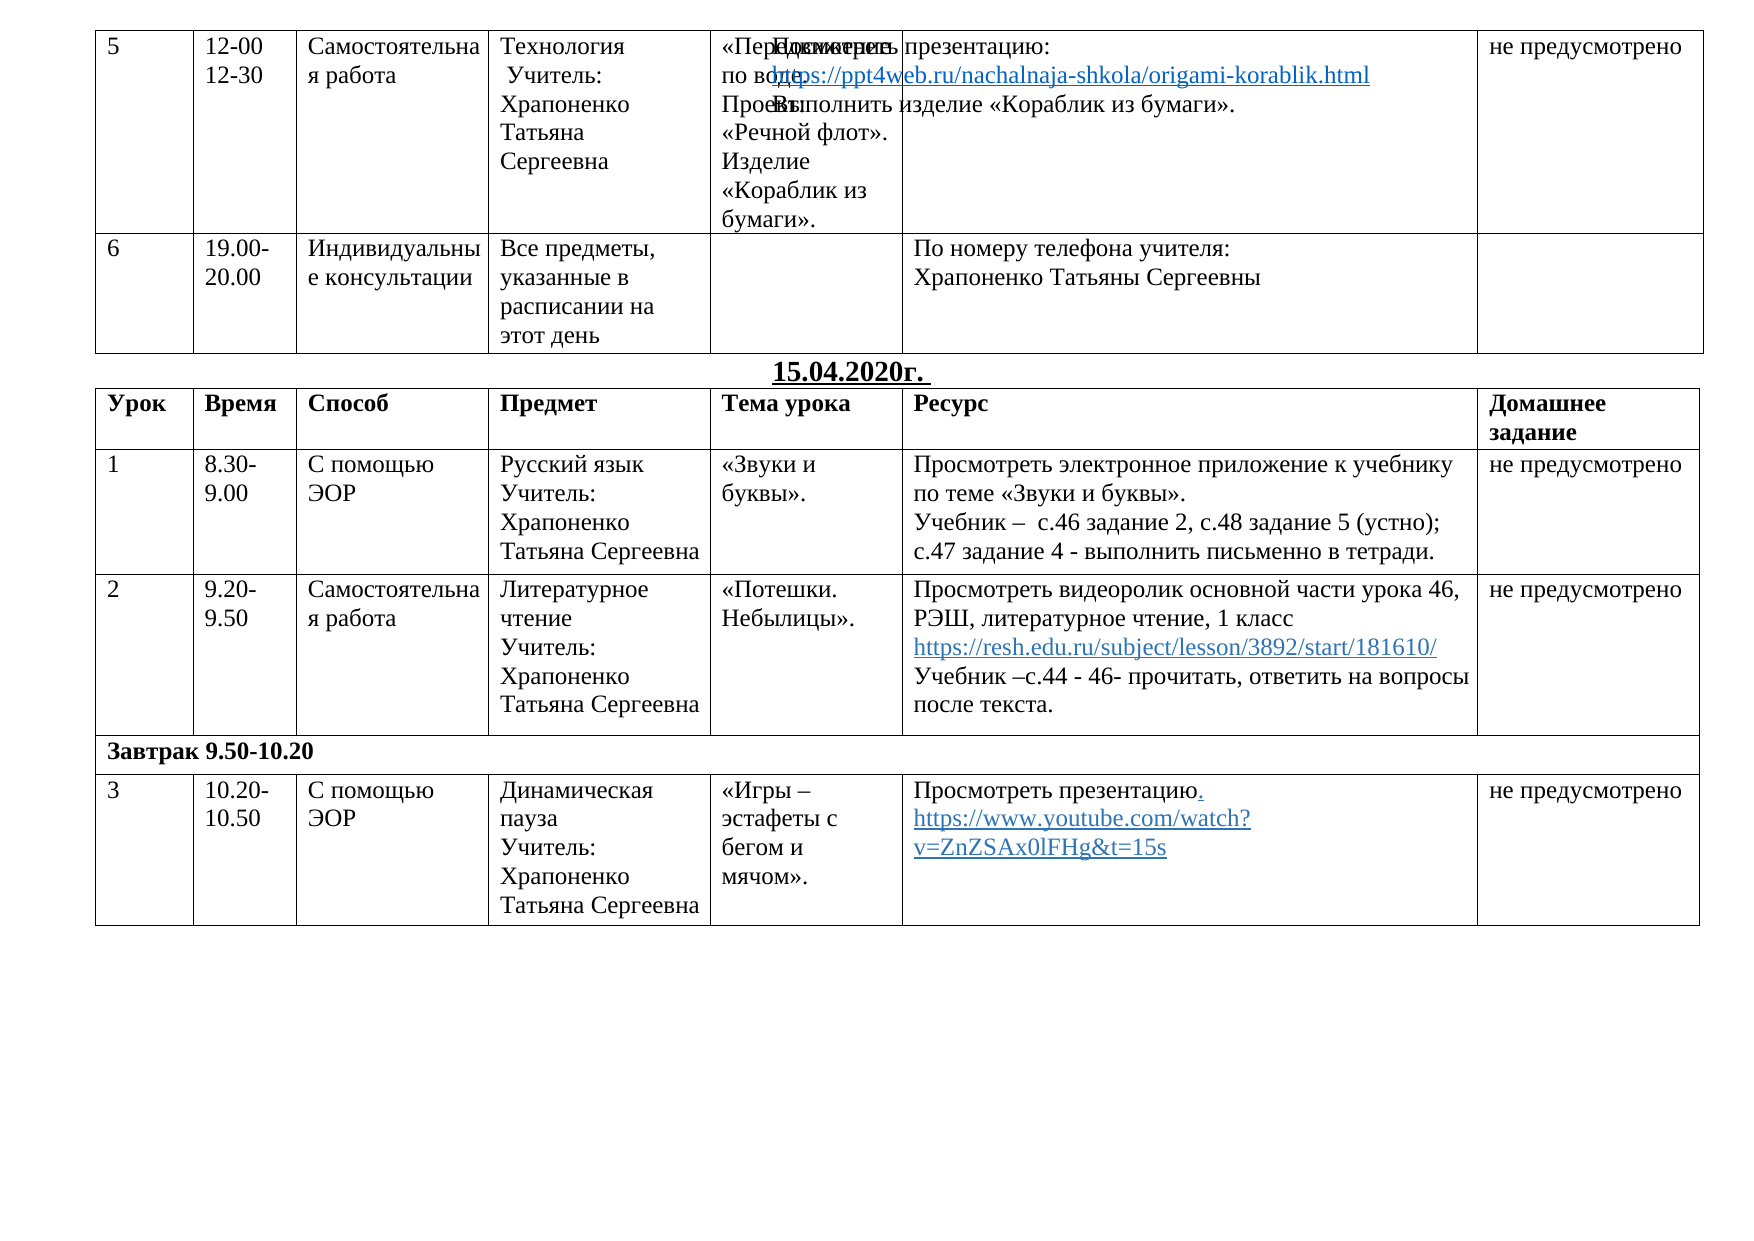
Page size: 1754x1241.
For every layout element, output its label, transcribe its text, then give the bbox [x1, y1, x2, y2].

table_cell «Игры – эстафеты с бегом и мячом». [711, 775, 902, 924]
table_cell 10.20- 10.50 [194, 775, 296, 924]
table_cell 9.20- 9.50 [194, 575, 296, 735]
table_cell «Потешки. Небылицы». [711, 575, 902, 735]
table_header Предмет [489, 389, 710, 448]
table_cell «Звуки и буквы». [711, 450, 902, 573]
table_cell С помощью ЭОР [297, 775, 488, 924]
table_cell Завтрак 9.50-10.20 [96, 736, 1699, 774]
table_cell не предусмотрено [1478, 31, 1703, 232]
table_header Время [194, 389, 296, 448]
table_header Способ [297, 389, 488, 448]
table_cell не предусмотрено [1478, 450, 1699, 573]
table_cell 1 [96, 450, 193, 573]
table_cell Просмотреть презентацию. https://www.youtube.com/watch?v=ZnZSAx0lFHg&t=15s [903, 775, 1477, 924]
table_cell Просмотреть видеоролик основной части урока 46, РЭШ, литературное чтение, 1 класс https://resh.edu.ru/subject/lesson/3892/start/181610/ Учебник –с.44 - 46- прочитать, ответить на вопросы после текста. [903, 575, 1477, 735]
table_cell Технология Учитель: Храпоненко Татьяна Сергеевна [489, 31, 710, 232]
table_cell [1478, 234, 1703, 353]
table_cell Динамическая пауза Учитель: Храпоненко Татьяна Сергеевна [489, 775, 710, 924]
table_cell Все предметы, указанные в расписании на этот день [489, 234, 710, 353]
table_cell 3 [96, 775, 193, 924]
table_cell 2 [96, 575, 193, 735]
table_header Ресурс [903, 389, 1477, 448]
table_cell [711, 234, 902, 353]
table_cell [297, 31, 488, 232]
table_cell По номеру телефона учителя: Храпоненко Татьяны Сергеевны [903, 234, 1477, 353]
table_header Урок [96, 389, 193, 448]
text 15.04.2020г. [503, 354, 1417, 387]
table_cell С помощью ЭОР [297, 450, 488, 573]
table_cell 12-00 12-30 [194, 31, 296, 232]
table_cell Просмотреть электронное приложение к учебнику по теме «Звуки и буквы». Учебник – с.46 задание 2, с.48 задание 5 (устно); с.47 задание 4 - выполнить письменно в тетради. [903, 450, 1477, 573]
table_cell Русский язык Учитель: Храпоненко Татьяна Сергеевна [489, 450, 710, 573]
table_header Тема урока [711, 389, 902, 448]
table_cell 5 [96, 31, 193, 232]
table_header Домашнее задание [1478, 389, 1699, 448]
table_cell «Передвижение по воде. Проект: «Речной флот». Изделие «Кораблик из бумаги». [711, 31, 902, 232]
table_cell Посмотреть презентацию: https://ppt4web.ru/nachalnaja-shkola/origami-korablik.html Выполнить изделие «Кораблик из бумаги». [903, 31, 1477, 232]
table_cell 6 [96, 234, 193, 353]
table_cell не предусмотрено [1478, 575, 1699, 735]
table_cell 19.00- 20.00 [194, 234, 296, 353]
table_cell 8.30- 9.00 [194, 450, 296, 573]
table_cell Самостоятельная работа [297, 575, 488, 735]
table_cell Литературное чтение Учитель: Храпоненко Татьяна Сергеевна [489, 575, 710, 735]
table_cell не предусмотрено [1478, 775, 1699, 924]
table_cell Индивидуальные консультации [297, 234, 488, 353]
